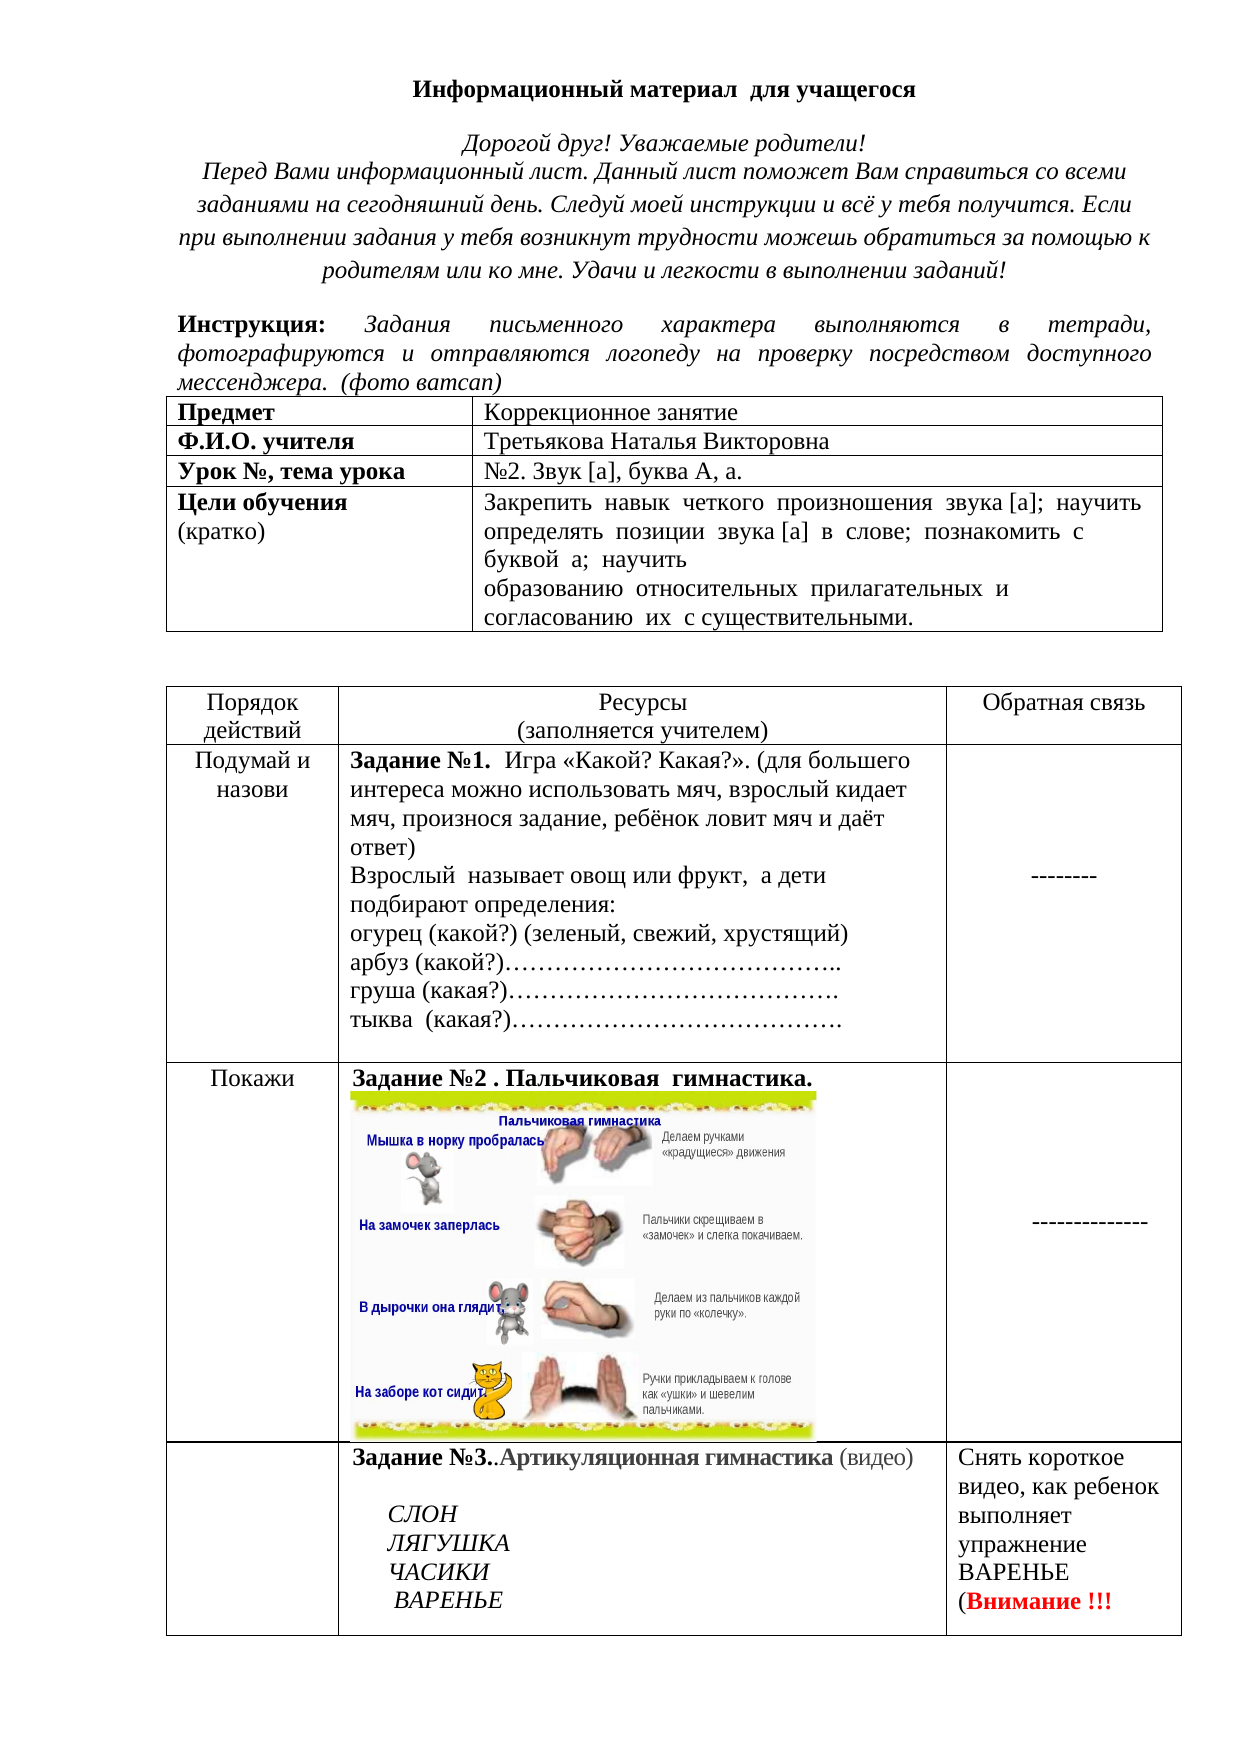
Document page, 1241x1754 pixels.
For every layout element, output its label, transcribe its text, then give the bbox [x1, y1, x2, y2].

table_cell Третьякова Наталья Викторовна [473, 426, 1162, 455]
table_cell Цели обучения (кратко) [167, 487, 472, 631]
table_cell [947, 1443, 1181, 1635]
picture [350, 1091, 817, 1442]
table_cell Урок №, тема урока [167, 456, 472, 486]
table_cell Ф.И.О. учителя [167, 426, 472, 455]
table_cell -------------- [947, 1063, 1181, 1441]
table_cell Задание №1. Игра «Какой? Какая?». (для большего интереса можно использовать мяч, взрослый кидает мяч, произнося задание, ребёнок ловит мяч и даёт ответ) Взрослый называет овощ или фрукт, а дети подбирают определения: огурец (какой?) (зеленый, свежий, хрустящий) арбуз (какой?)………………………………….. груша (какая?)…………………………………. тыква (какая?)…………………………………. [339, 745, 946, 1062]
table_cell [339, 1443, 946, 1635]
table_header Предмет [167, 397, 472, 425]
table_cell №2. Звук [а], буква А, а. [473, 456, 1162, 486]
table_cell Задание №2 . Пальчиковая гимнастика. [339, 1063, 946, 1441]
text Дорогой друг! Уважаемые родители! [177, 128, 1152, 156]
text Инструкция: Задания письменного характера выполняются в тетради, фотографируются и отправляются логопеду на проверку посредством доступного мессенджера. (фото ватсап) [177, 309, 1152, 396]
text Перед Вами информационный лист. Данный лист поможет Вам справиться со всеми заданиями на сегодняшний день. Следуй моей инструкции и всё у тебя получится. Если при выполнении задания у тебя возникнут трудности можешь обратиться за помощью к родителям или ко мне. Удачи и легкости в выполнении заданий! [177, 156, 1152, 284]
table_cell [167, 1443, 338, 1635]
text Информационный материал для учащегося [177, 74, 1152, 103]
table_header Ресурсы (заполняется учителем) [339, 687, 946, 744]
table_cell -------- [947, 745, 1181, 1062]
table_cell Закрепить навык четкого произношения звука [а]; научить определять позиции звука [а] в слове; познакомить с буквой а; научить образованию относительных прилагательных и согласованию их с существительными. [473, 487, 1162, 631]
table_cell Подумай и назови [167, 745, 338, 1062]
table_header Обратная связь [947, 687, 1181, 744]
table_header Порядок действий [167, 687, 338, 744]
table_header Коррекционное занятие [473, 397, 1162, 425]
table_cell Покажи [167, 1063, 338, 1441]
